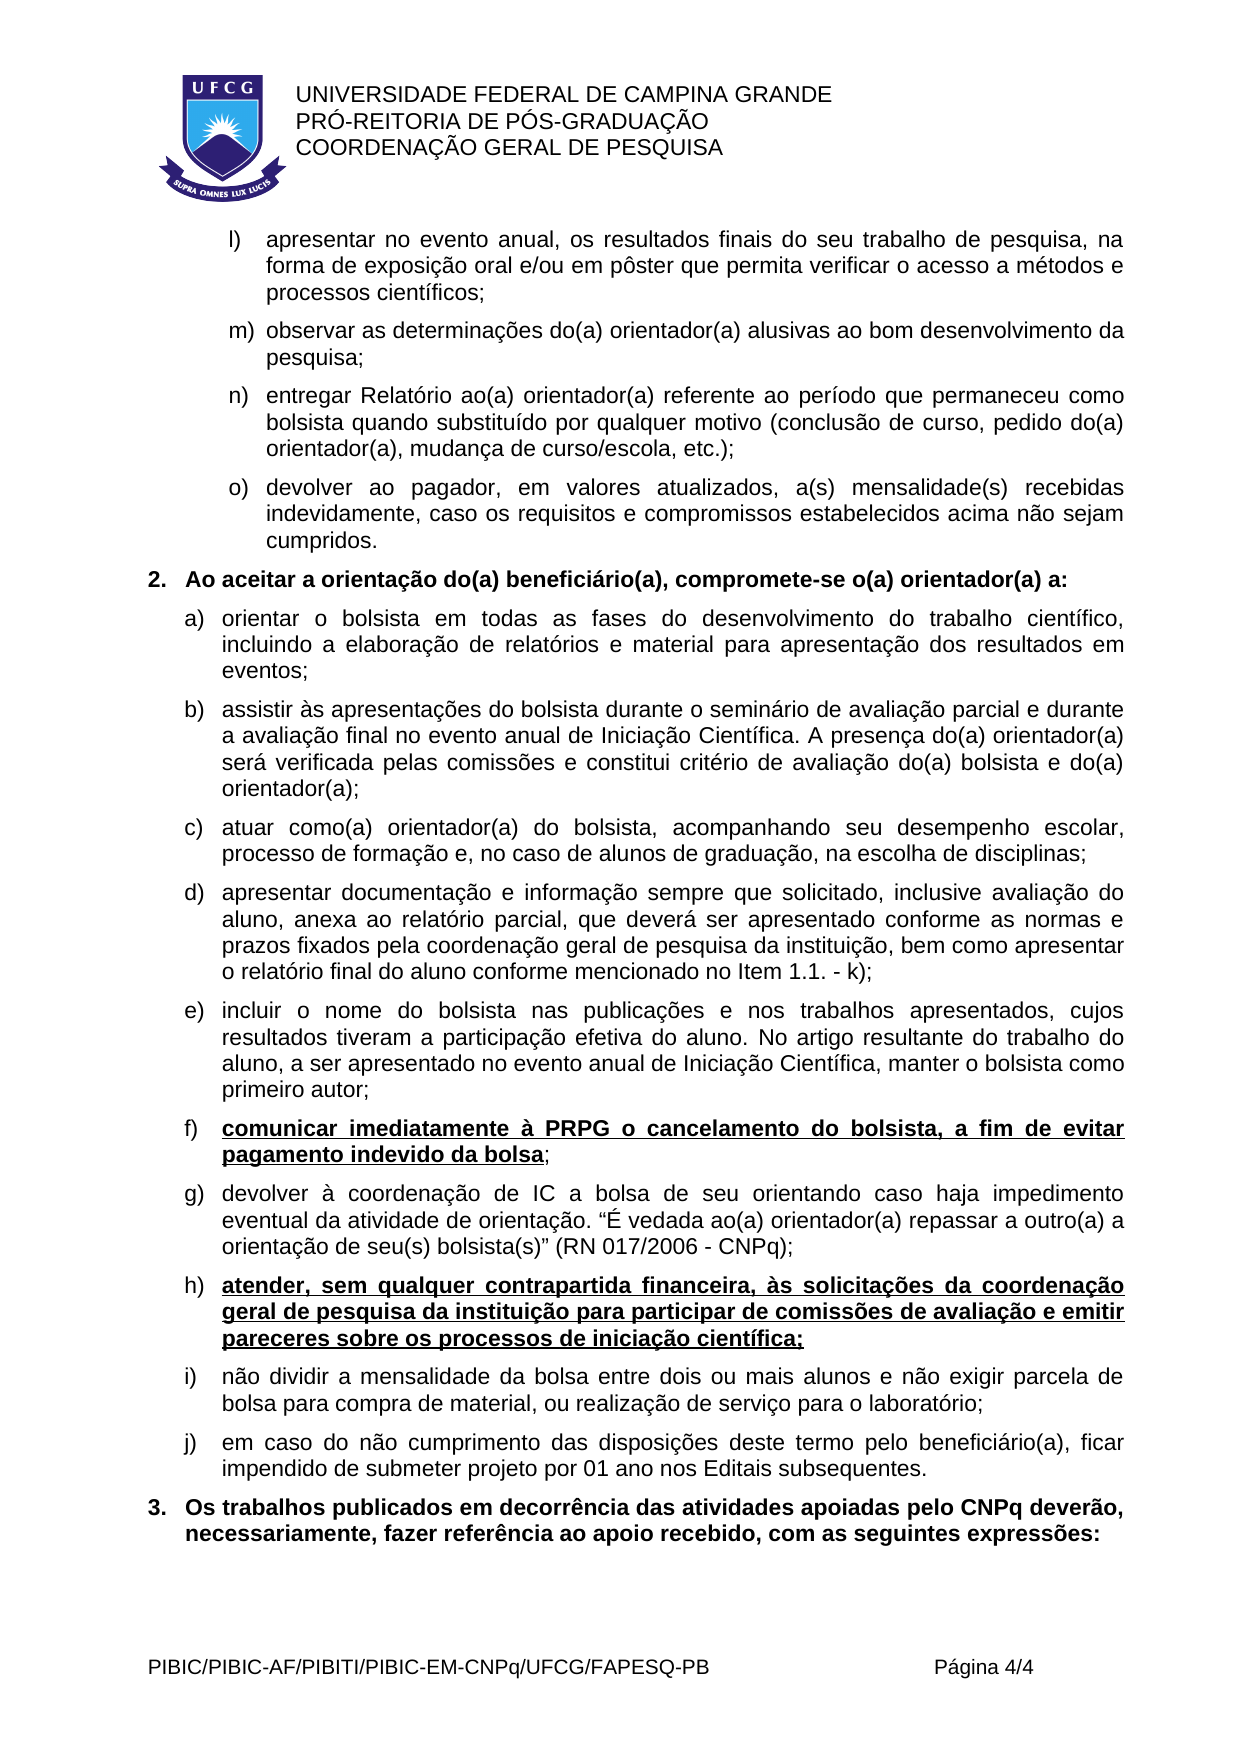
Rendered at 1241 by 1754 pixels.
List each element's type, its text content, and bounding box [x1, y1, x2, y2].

list orientar o bolsista em todas as fases do desenvolvimento do trabalho científico, incluindo a elaboração de relatórios e material para apresentação dos resultados em eventos; [184, 604, 1125, 683]
list devolver à coordenação de IC a bolsa de seu orientando caso haja impedimento eventual da atividade de orientação. “É vedada ao(a) orientador(a) repassar a outro(a) a orientação de seu(s) bolsista(s)” (RN 017/2006 - CNPq); [184, 1180, 1125, 1259]
picture [158, 75, 287, 202]
list devolver ao pagador, em valores atualizados, a(s) mensalidade(s) recebidas indevidamente, caso os requisitos e compromissos estabelecidos acima não sejam cumpridos. [228, 474, 1125, 553]
list apresentar documentação e informação sempre que solicitado, inclusive avaliação do aluno, anexa ao relatório parcial, que deverá ser apresentado conforme as normas e prazos fixados pela coordenação geral de pesquisa da instituição, bem como apresentar o relatório final do aluno conforme mencionado no Item 1.1. - k); [184, 879, 1125, 984]
list Ao aceitar a orientação do(a) beneficiário(a), compromete-se o(a) orientador(a) a: [148, 566, 1125, 592]
list apresentar no evento anual, os resultados finais do seu trabalho de pesquisa, na forma de exposição oral e/ou em pôster que permita verificar o acesso a métodos e processos científicos; [228, 226, 1125, 305]
list atender, sem qualquer contrapartida financeira, às solicitações da coordenação geral de pesquisa da instituição para participar de comissões de avaliação e emitir pareceres sobre os processos de iniciação científica; [184, 1272, 1125, 1351]
list atuar como(a) orientador(a) do bolsista, acompanhando seu desempenho escolar, processo de formação e, no caso de alunos de graduação, na escolha de disciplinas; [184, 814, 1125, 867]
list entregar Relatório ao(a) orientador(a) referente ao período que permaneceu como bolsista quando substituído por qualquer motivo (conclusão de curso, pedido do(a) orientador(a), mudança de curso/escola, etc.); [228, 382, 1125, 462]
list não dividir a mensalidade da bolsa entre dois ou mais alunos e não exigir parcela de bolsa para compra de material, ou realização de serviço para o laboratório; [184, 1363, 1125, 1416]
list assistir às apresentações do bolsista durante o seminário de avaliação parcial e durante a avaliação final no evento anual de Iniciação Científica. A presença do(a) orientador(a) será verificada pelas comissões e constitui critério de avaliação do(a) bolsista e do(a) orientador(a); [184, 696, 1125, 801]
list incluir o nome do bolsista nas publicações e nos trabalhos apresentados, cujos resultados tiveram a participação efetiva do aluno. No artigo resultante do trabalho do aluno, a ser apresentado no evento anual de Iniciação Científica, manter o bolsista como primeiro autor; [184, 997, 1125, 1102]
list em caso do não cumprimento das disposições deste termo pelo beneficiário(a), ficar impendido de submeter projeto por 01 ano nos Editais subsequentes. [184, 1428, 1125, 1481]
list comunicar imediatamente à PRPG o cancelamento do bolsista, a fim de evitar pagamento indevido da bolsa; [184, 1115, 1125, 1168]
list observar as determinações do(a) orientador(a) alusivas ao bom desenvolvimento da pesquisa; [228, 317, 1125, 370]
list Os trabalhos publicados em decorrência das atividades apoiadas pelo CNPq deverão, necessariamente, fazer referência ao apoio recebido, com as seguintes expressões: [148, 1494, 1125, 1546]
